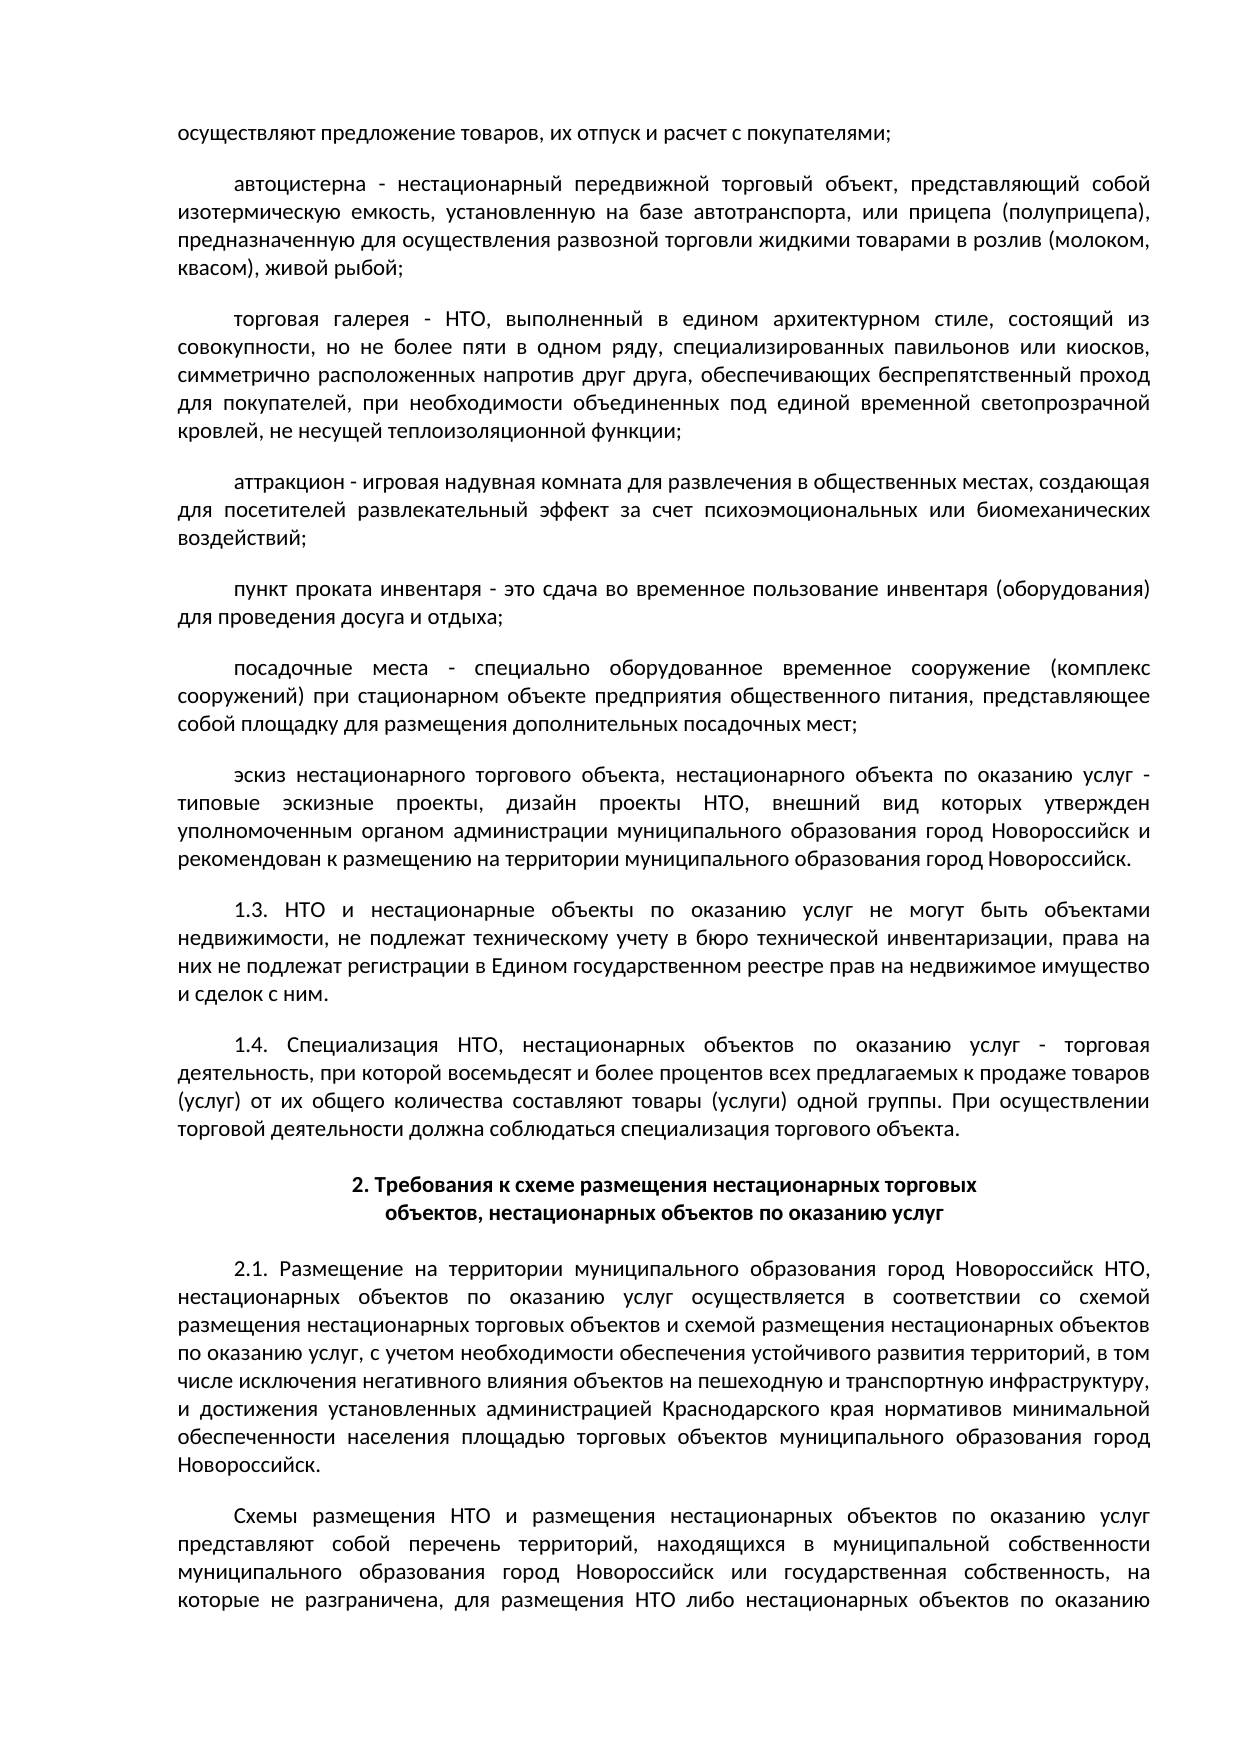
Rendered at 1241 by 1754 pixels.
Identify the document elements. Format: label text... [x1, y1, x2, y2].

text 1.4. Специализация НТО, нестационарных объектов по оказанию услуг - торговая деятельность, при которой восемьдесят и более процентов всех предлагаемых к продаже товаров (услуг) от их общего количества составляют товары (услуги) одной группы. При осуществлении торговой деятельности должна соблюдаться специализация торгового объекта. [177, 1030, 1152, 1142]
text посадочные места - специально оборудованное временное сооружение (комплекс сооружений) при стационарном объекте предприятия общественного питания, представляющее собой площадку для размещения дополнительных посадочных мест; [177, 653, 1152, 737]
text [177, 1501, 1152, 1613]
text аттракцион - игровая надувная комната для развлечения в общественных местах, создающая для посетителей развлекательный эффект за счет психоэмоциональных или биомеханических воздействий; [177, 467, 1152, 551]
text 2.1. Размещение на территории муниципального образования город Новороссийск НТО, нестационарных объектов по оказанию услуг осуществляется в соответствии со схемой размещения нестационарных торговых объектов и схемой размещения нестационарных объектов по оказанию услуг, с учетом необходимости обеспечения устойчивого развития территорий, в том числе исключения негативного влияния объектов на пешеходную и транспортную инфраструктуру, и достижения установленных администрацией Краснодарского края нормативов минимальной обеспеченности населения площадью торговых объектов муниципального образования город Новороссийск. [177, 1254, 1152, 1478]
title объектов, нестационарных объектов по оказанию услуг [177, 1198, 1152, 1226]
text автоцистерна - нестационарный передвижной торговый объект, представляющий собой изотермическую емкость, установленную на базе автотранспорта, или прицепа (полуприцепа), предназначенную для осуществления развозной торговли жидкими товарами в розлив (молоком, квасом), живой рыбой; [177, 169, 1152, 281]
text 1.3. НТО и нестационарные объекты по оказанию услуг не могут быть объектами недвижимости, не подлежат техническому учету в бюро технической инвентаризации, права на них не подлежат регистрации в Едином государственном реестре прав на недвижимое имущество и сделок с ним. [177, 895, 1152, 1007]
text пункт проката инвентаря - это сдача во временное пользование инвентаря (оборудования) для проведения досуга и отдыха; [177, 574, 1152, 630]
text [177, 118, 1152, 146]
title 2. Требования к схеме размещения нестационарных торговых [177, 1170, 1152, 1198]
text торговая галерея - НТО, выполненный в едином архитектурном стиле, состоящий из совокупности, но не более пяти в одном ряду, специализированных павильонов или киосков, симметрично расположенных напротив друг друга, обеспечивающих беспрепятственный проход для покупателей, при необходимости объединенных под единой временной светопрозрачной кровлей, не несущей теплоизоляционной функции; [177, 304, 1152, 444]
text эскиз нестационарного торгового объекта, нестационарного объекта по оказанию услуг - типовые эскизные проекты, дизайн проекты НТО, внешний вид которых утвержден уполномоченным органом администрации муниципального образования город Новороссийск и рекомендован к размещению на территории муниципального образования город Новороссийск. [177, 760, 1152, 872]
